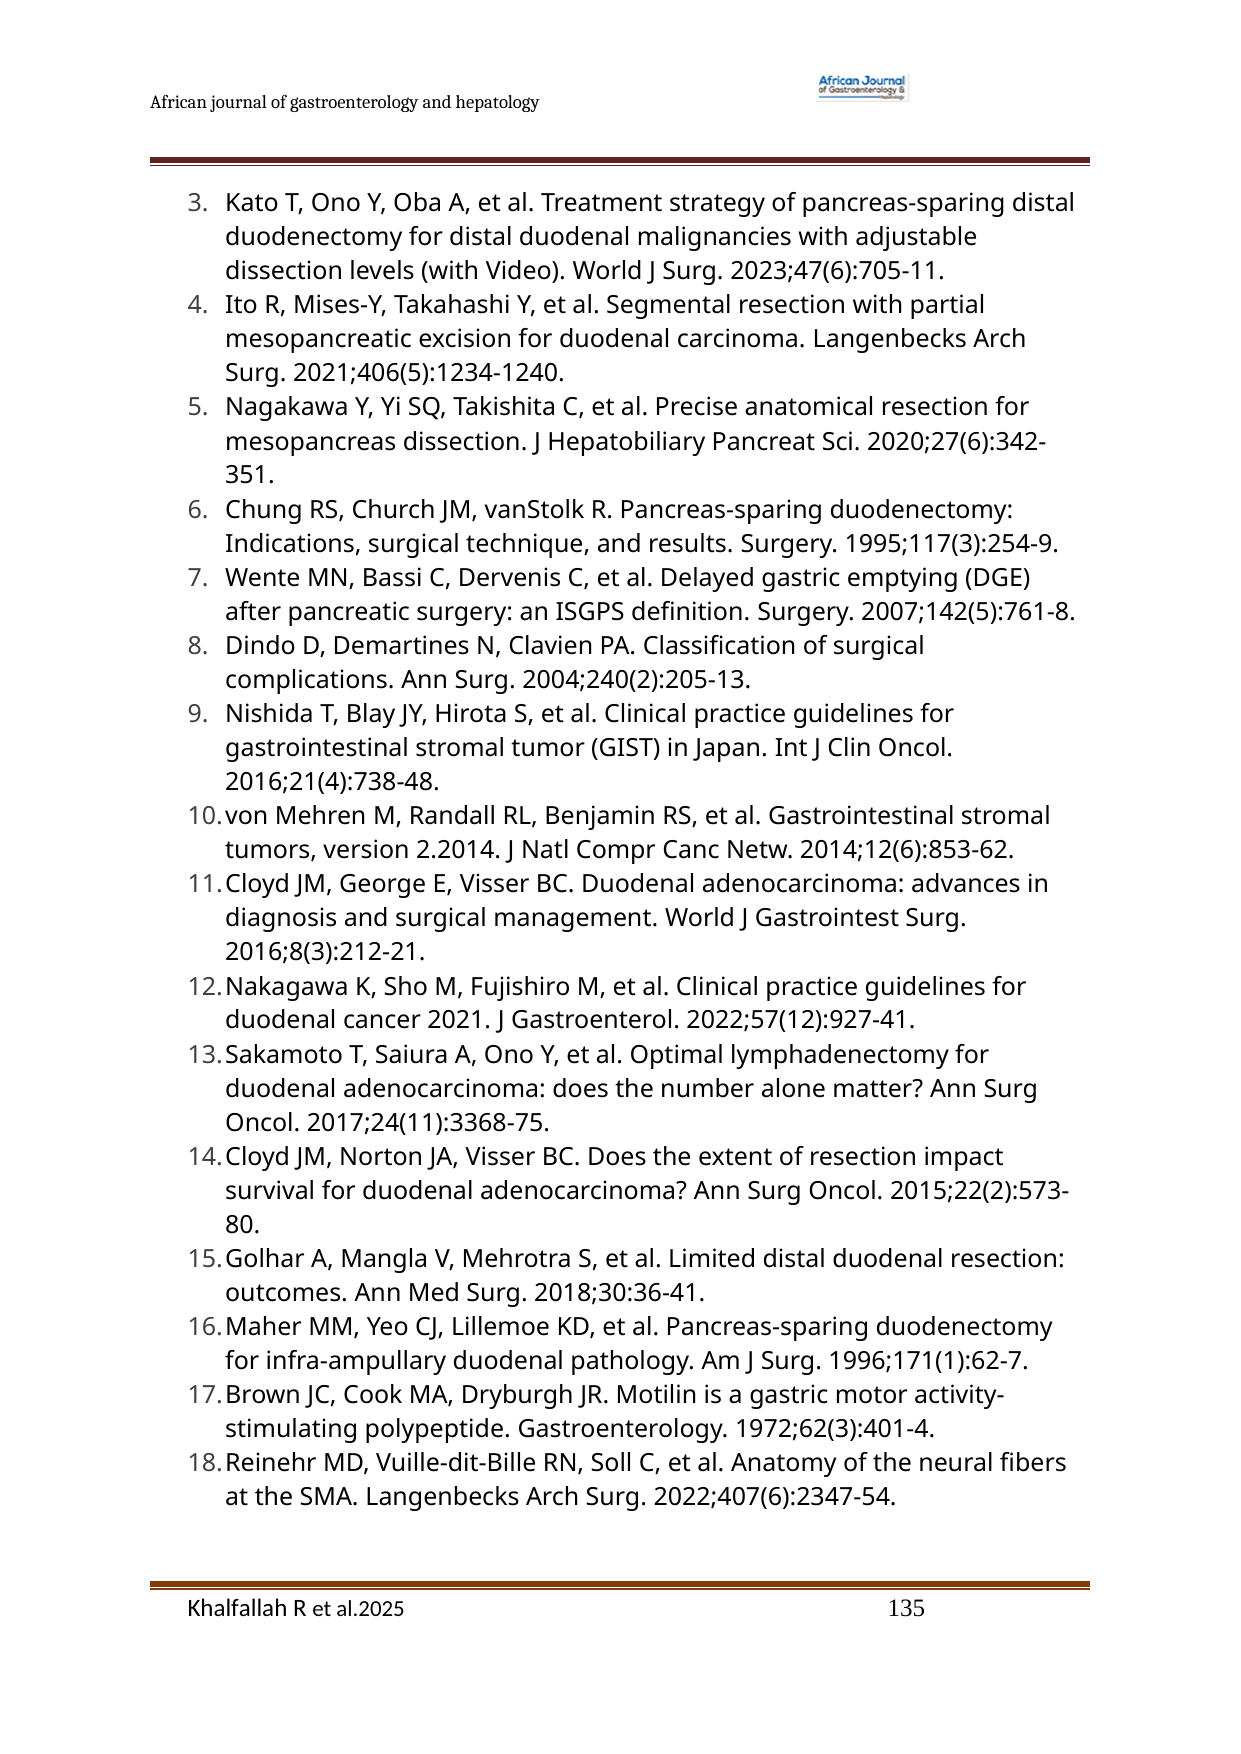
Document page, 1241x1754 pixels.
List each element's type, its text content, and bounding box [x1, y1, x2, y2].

list Cloyd JM, Norton JA, Visser BC. Does the extent of resection impact survival for duodenal adenocarcinoma? Ann Surg Oncol. 2015;22(2):573-80. [187, 1138, 1090, 1241]
list Reinehr MD, Vuille-dit-Bille RN, Soll C, et al. Anatomy of the neural fibers at the SMA. Langenbecks Arch Surg. 2022;407(6):2347-54. [187, 1445, 1090, 1513]
list Ito R, Mises-Y, Takahashi Y, et al. Segmental resection with partial mesopancreatic excision for duodenal carcinoma. Langenbecks Arch Surg. 2021;406(5):1234-1240. [187, 287, 1090, 389]
list Wente MN, Bassi C, Dervenis C, et al. Delayed gastric emptying (DGE) after pancreatic surgery: an ISGPS definition. Surgery. 2007;142(5):761-8. [187, 559, 1090, 627]
picture [816, 73, 1050, 109]
list von Mehren M, Randall RL, Benjamin RS, et al. Gastrointestinal stromal tumors, version 2.2014. J Natl Compr Canc Netw. 2014;12(6):853-62. [187, 798, 1090, 866]
list Maher MM, Yeo CJ, Lillemoe KD, et al. Pancreas-sparing duodenectomy for infra-ampullary duodenal pathology. Am J Surg. 1996;171(1):62-7. [187, 1309, 1090, 1377]
list Nakagawa K, Sho M, Fujishiro M, et al. Clinical practice guidelines for duodenal cancer 2021. J Gastroenterol. 2022;57(12):927-41. [187, 968, 1090, 1036]
list Nishida T, Blay JY, Hirota S, et al. Clinical practice guidelines for gastrointestinal stromal tumor (GIST) in Japan. Int J Clin Oncol. 2016;21(4):738-48. [187, 696, 1090, 798]
list Golhar A, Mangla V, Mehrotra S, et al. Limited distal duodenal resection: outcomes. Ann Med Surg. 2018;30:36-41. [187, 1241, 1090, 1309]
list Sakamoto T, Saiura A, Ono Y, et al. Optimal lymphadenectomy for duodenal adenocarcinoma: does the number alone matter? Ann Surg Oncol. 2017;24(11):3368-75. [187, 1036, 1090, 1138]
list Brown JC, Cook MA, Dryburgh JR. Motilin is a gastric motor activity-stimulating polypeptide. Gastroenterology. 1972;62(3):401-4. [187, 1377, 1090, 1445]
list Cloyd JM, George E, Visser BC. Duodenal adenocarcinoma: advances in diagnosis and surgical management. World J Gastrointest Surg. 2016;8(3):212-21. [187, 866, 1090, 968]
list Kato T, Ono Y, Oba A, et al. Treatment strategy of pancreas-sparing distal duodenectomy for distal duodenal malignancies with adjustable dissection levels (with Video). World J Surg. 2023;47(6):705-11. [187, 185, 1090, 287]
list Dindo D, Demartines N, Clavien PA. Classification of surgical complications. Ann Surg. 2004;240(2):205-13. [187, 627, 1090, 696]
list Chung RS, Church JM, vanStolk R. Pancreas-sparing duodenectomy: Indications, surgical technique, and results. Surgery. 1995;117(3):254-9. [187, 491, 1090, 559]
list Nagakawa Y, Yi SQ, Takishita C, et al. Precise anatomical resection for mesopancreas dissection. J Hepatobiliary Pancreat Sci. 2020;27(6):342-351. [187, 389, 1090, 491]
